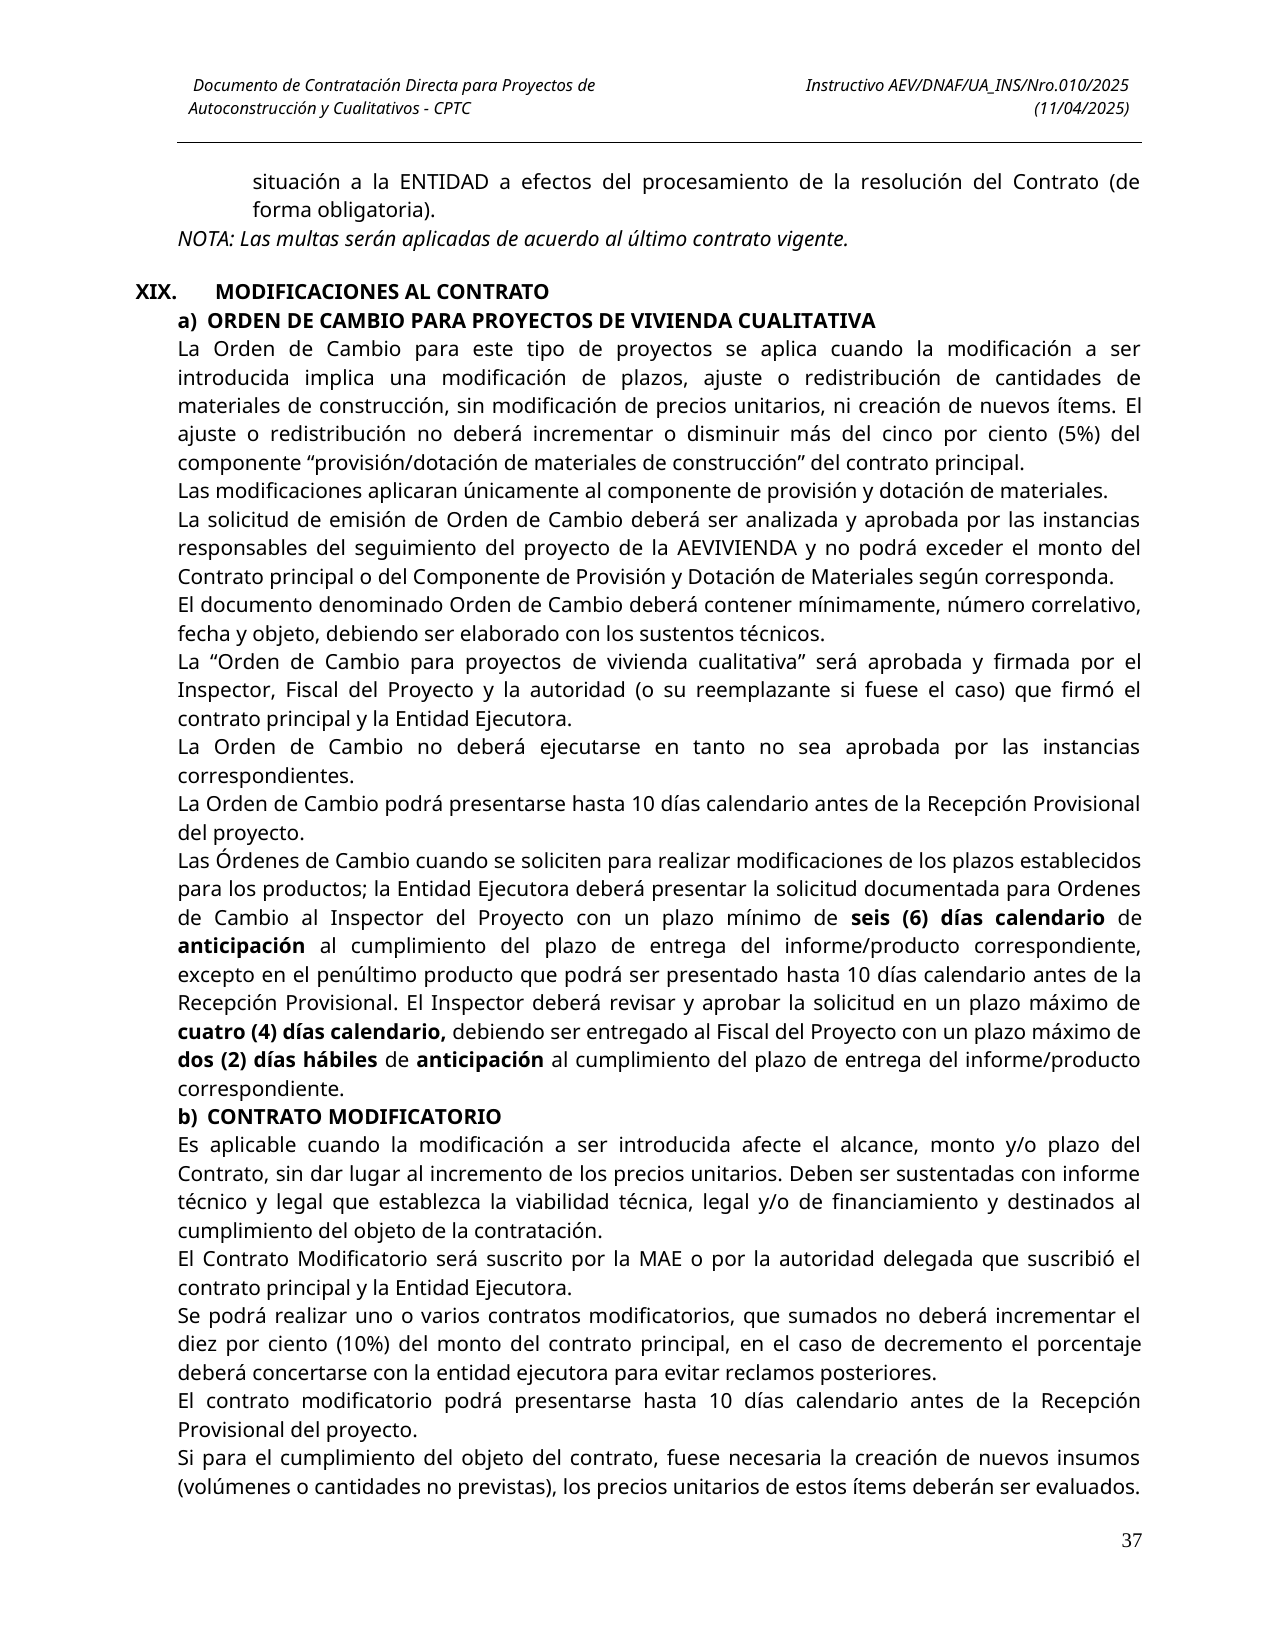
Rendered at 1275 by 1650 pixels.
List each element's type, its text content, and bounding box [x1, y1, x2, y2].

text La Orden de Cambio para este tipo de proyectos se aplica cuando la modificación a ser introducida implica una modificación de plazos, ajuste o redistribución de cantidades de materiales de construcción, sin modificación de precios unitarios, ni creación de nuevos ítems. El ajuste o redistribución no deberá incrementar o disminuir más del cinco por ciento (5%) del componente “provisión/dotación de materiales de construcción” del contrato principal. [177, 334, 1142, 476]
text Las modificaciones aplicaran únicamente al componente de provisión y dotación de materiales. [177, 476, 1142, 505]
text El contrato modificatorio podrá presentarse hasta 10 días calendario antes de la Recepción Provisional del proyecto. [177, 1386, 1142, 1443]
list CONTRATO MODIFICATORIO [177, 1102, 1142, 1131]
text La Orden de Cambio podrá presentarse hasta 10 días calendario antes de la Recepción Provisional del proyecto. [177, 789, 1142, 846]
text Se podrá realizar uno o varios contratos modificatorios, que sumados no deberá incrementar el diez por ciento (10%) del monto del contrato principal, en el caso de decremento el porcentaje deberá concertarse con la entidad ejecutora para evitar reclamos posteriores. [177, 1301, 1142, 1386]
list MODIFICACIONES AL CONTRATO [177, 277, 1142, 306]
text La “Orden de Cambio para proyectos de vivienda cualitativa” será aprobada y firmada por el Inspector, Fiscal del Proyecto y la autoridad (o su reemplazante si fuese el caso) que firmó el contrato principal y la Entidad Ejecutora. [177, 647, 1142, 732]
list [236, 167, 1142, 224]
text NOTA: Las multas serán aplicadas de acuerdo al último contrato vigente. [177, 224, 1142, 252]
text El Contrato Modificatorio será suscrito por la MAE o por la autoridad delegada que suscribió el contrato principal y la Entidad Ejecutora. [177, 1244, 1142, 1301]
text El documento denominado Orden de Cambio deberá contener mínimamente, número correlativo, fecha y objeto, debiendo ser elaborado con los sustentos técnicos. [177, 590, 1142, 647]
text La Orden de Cambio no deberá ejecutarse en tanto no sea aprobada por las instancias correspondientes. [177, 732, 1142, 789]
text La solicitud de emisión de Orden de Cambio deberá ser analizada y aprobada por las instancias responsables del seguimiento del proyecto de la AEVIVIENDA y no podrá exceder el monto del Contrato principal o del Componente de Provisión y Dotación de Materiales según corresponda. [177, 505, 1142, 590]
text Las Órdenes de Cambio cuando se soliciten para realizar modificaciones de los plazos establecidos para los productos; la Entidad Ejecutora deberá presentar la solicitud documentada para Ordenes de Cambio al Inspector del Proyecto con un plazo mínimo de seis (6) días calendario de anticipación al cumplimiento del plazo de entrega del informe/producto correspondiente, excepto en el penúltimo producto que podrá ser presentado hasta 10 días calendario antes de la Recepción Provisional. El Inspector deberá revisar y aprobar la solicitud en un plazo máximo de cuatro (4) días calendario, debiendo ser entregado al Fiscal del Proyecto con un plazo máximo de dos (2) días hábiles de anticipación al cumplimiento del plazo de entrega del informe/producto correspondiente. [177, 846, 1142, 1102]
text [177, 1443, 1142, 1500]
list ORDEN DE CAMBIO PARA PROYECTOS DE VIVIENDA CUALITATIVA [177, 306, 1142, 334]
text Es aplicable cuando la modificación a ser introducida afecte el alcance, monto y/o plazo del Contrato, sin dar lugar al incremento de los precios unitarios. Deben ser sustentadas con informe técnico y legal que establezca la viabilidad técnica, legal y/o de financiamiento y destinados al cumplimiento del objeto de la contratación. [177, 1131, 1142, 1244]
